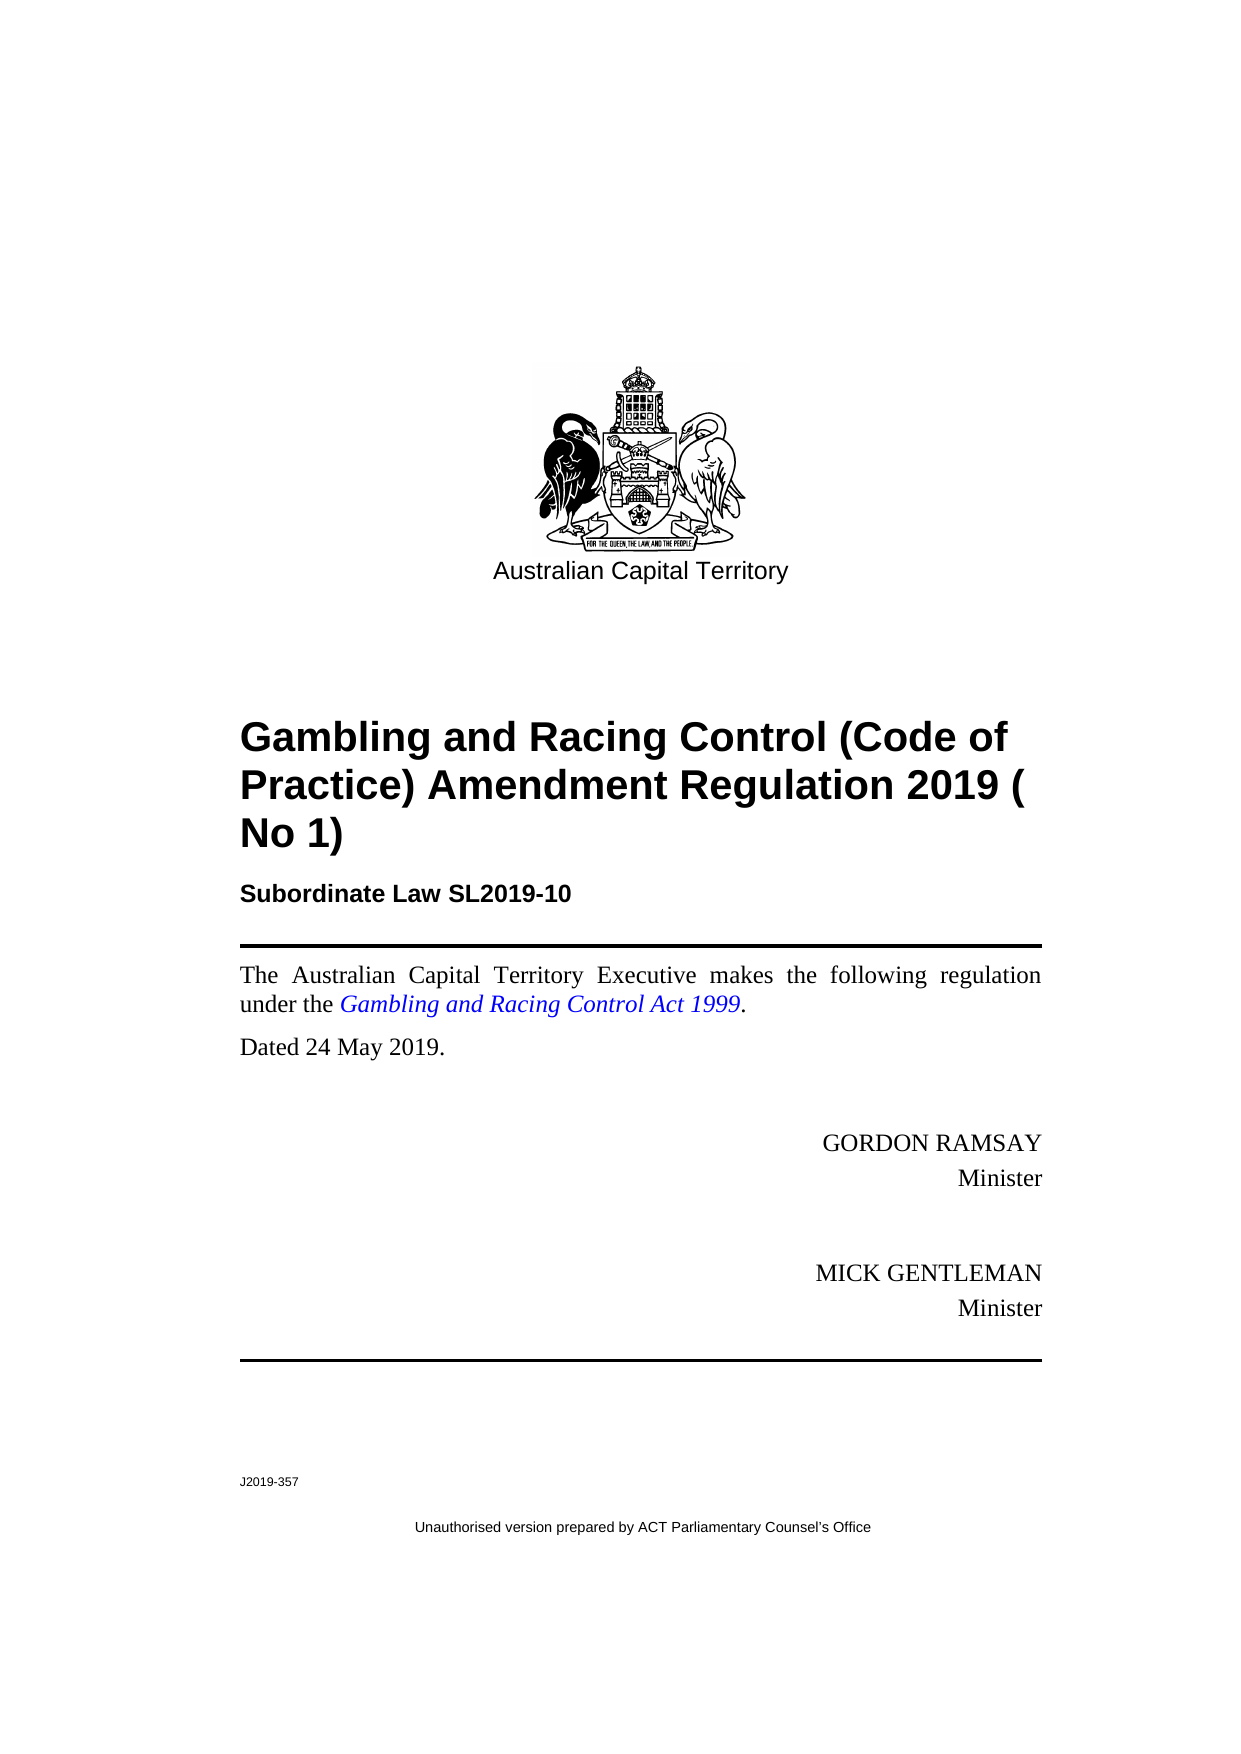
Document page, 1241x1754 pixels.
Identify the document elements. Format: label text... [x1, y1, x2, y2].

text Mick Gentleman [239, 1258, 1042, 1287]
picture [531, 362, 751, 557]
text Subordinate Law SL2019-10 [239, 879, 1042, 907]
text The Australian Capital Territory Executive makes the following regulation under the Gambling and Racing Control Act 1999. [239, 960, 1042, 1018]
text Minister [239, 1163, 1042, 1191]
text Minister [239, 1293, 1042, 1322]
text Australian Capital Territory [239, 556, 1042, 585]
text Gambling and Racing Control (Code of Practice) Amendment Regulation 2019 (No 1) [239, 712, 1042, 856]
text Gordon Ramsay [239, 1128, 1042, 1156]
text Dated 24 May 2019. [239, 1032, 1042, 1061]
